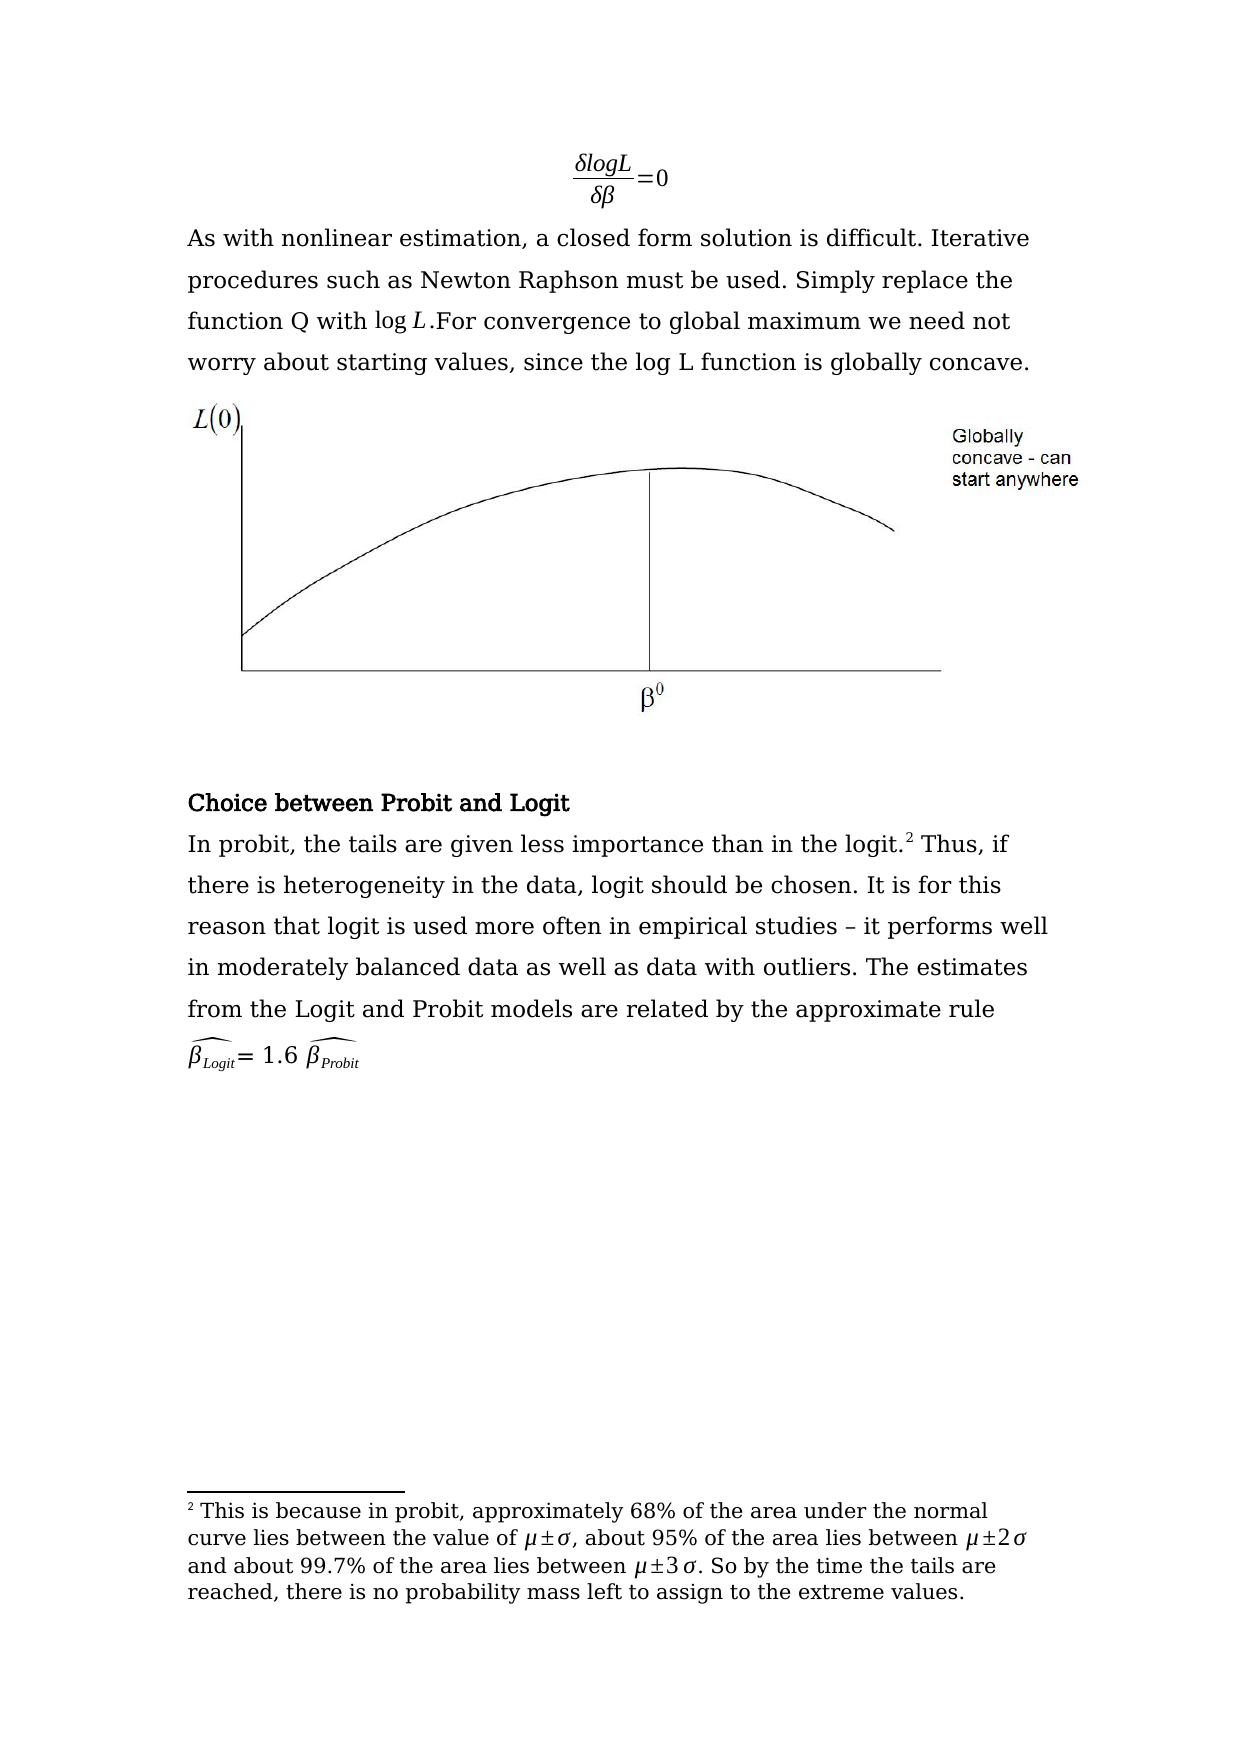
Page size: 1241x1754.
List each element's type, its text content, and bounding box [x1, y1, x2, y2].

text In probit, the tails are given less importance than in the logit. Thus, if there is heterogeneity in the data, logit should be chosen. It is for this reason that logit is used more often in empirical studies – it performs well in moderately balanced data as well as data with outliers. The estimates from the Logit and Probit models are related by the approximate rule = 1.6 [187, 829, 1053, 1072]
picture [187, 389, 1128, 732]
text Choice between Probit and Logit [187, 788, 1053, 816]
text As with nonlinear estimation, a closed form solution is difficult. Iterative procedures such as Newton Raphson must be used. Simply replace the function Q with For convergence to global maximum we need not worry about starting values, since the log L function is globally concave. [187, 224, 1053, 376]
